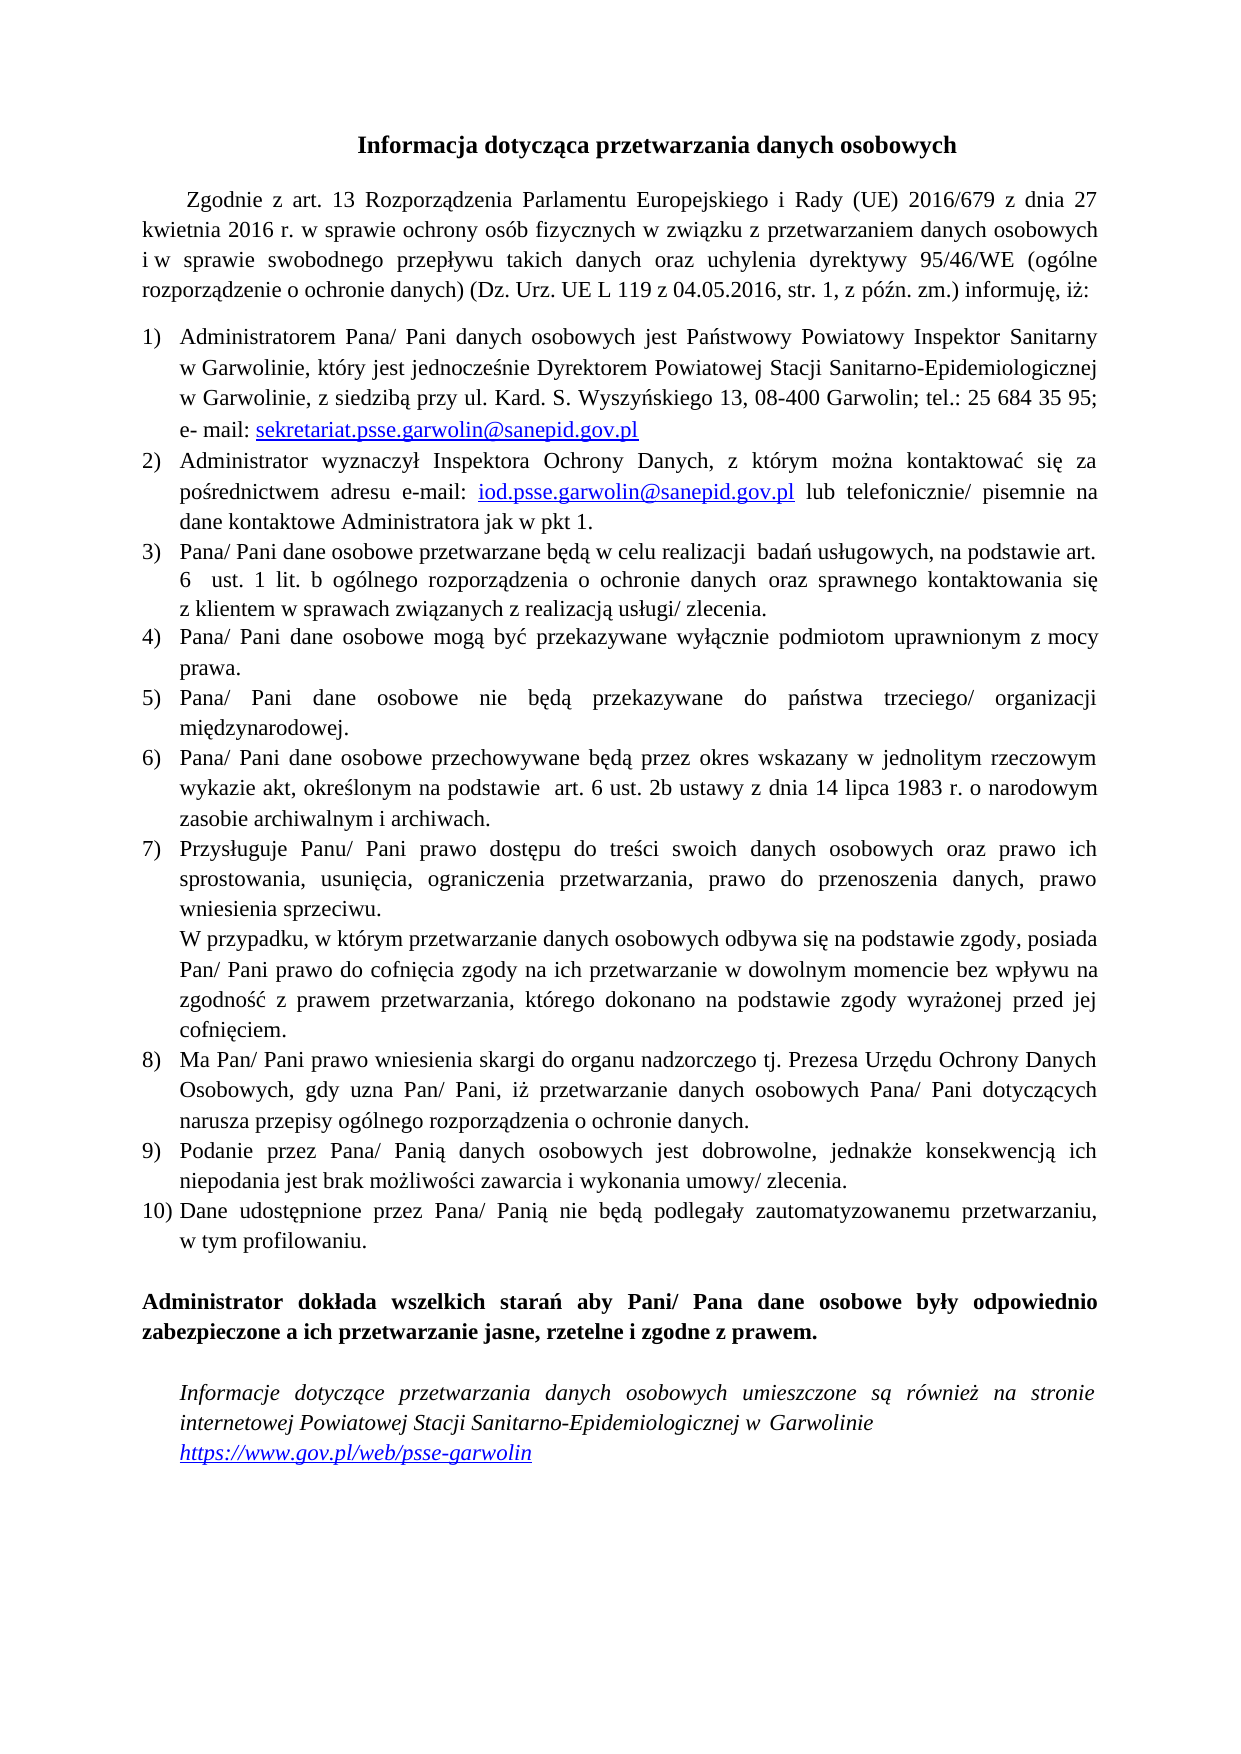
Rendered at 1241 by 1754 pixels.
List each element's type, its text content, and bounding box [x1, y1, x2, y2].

text https://www.gov.pl/web/psse-garwolin [179, 1439, 1172, 1465]
list Administrator wyznaczył Inspektora Ochrony Danych, z którym można kontaktować się za pośrednictwem adresu e-mail: iod.psse.garwolin@sanepid.gov.pl lub telefonicznie/ pisemnie na dane kontaktowe Administratora jak w pkt 1. [142, 447, 1098, 534]
list Przysługuje Panu/ Pani prawo dostępu do treści swoich danych osobowych oraz prawo ich sprostowania, usunięcia, ograniczenia przetwarzania, prawo do przenoszenia danych, prawo wniesienia sprzeciwu. W przypadku, w którym przetwarzanie danych osobowych odbywa się na podstawie zgody, posiada Pan/ Pani prawo do cofnięcia zgody na ich przetwarzanie w dowolnym momencie bez wpływu na zgodność z prawem przetwarzania, którego dokonano na podstawie zgody wyrażonej przed jej cofnięciem. [142, 835, 1098, 1042]
list Podanie przez Pana/ Panią danych osobowych jest dobrowolne, jednakże konsekwencją ich niepodania jest brak możliwości zawarcia i wykonania umowy/ zlecenia. [142, 1137, 1098, 1193]
text Informacje dotyczące przetwarzania danych osobowych umieszczone są również na stronie internetowej Powiatowej Stacji Sanitarno-Epidemiologicznej w Garwolinie [179, 1379, 1098, 1435]
list Dane udostępnione przez Pana/ Panią nie będą podlegały zautomatyzowanemu przetwarzaniu, w tym profilowaniu. [142, 1197, 1098, 1254]
list Pana/ Pani dane osobowe mogą być przekazywane wyłącznie podmiotom uprawnionym z mocy prawa. [142, 623, 1098, 680]
list Administrator dokłada wszelkich starań aby Pani/ Pana dane osobowe były odpowiednio zabezpieczone a ich przetwarzanie jasne, rzetelne i zgodne z prawem. [142, 1288, 1098, 1344]
list Ma Pan/ Pani prawo wniesienia skargi do organu nadzorczego tj. Prezesa Urzędu Ochrony Danych Osobowych, gdy uzna Pan/ Pani, iż przetwarzanie danych osobowych Pana/ Pani dotyczących narusza przepisy ogólnego rozporządzenia o ochronie danych. [142, 1046, 1098, 1133]
list Pana/ Pani dane osobowe nie będą przekazywane do państwa trzeciego/ organizacji międzynarodowej. [142, 684, 1098, 740]
text Informacja dotycząca przetwarzania danych osobowych [142, 130, 1172, 159]
text Zgodnie z art. 13 Rozporządzenia Parlamentu Europejskiego i Rady (UE) 2016/679 z dnia 27 kwietnia 2016 r. w sprawie ochrony osób fizycznych w związku z przetwarzaniem danych osobowych i w sprawie swobodnego przepływu takich danych oraz uchylenia dyrektywy 95/46/WE (ogólne rozporządzenie o ochronie danych) (Dz. Urz. UE L 119 z 04.05.2016, str. 1, z późn. zm.) informuję, iż: [142, 186, 1098, 303]
list Pana/ Pani dane osobowe przechowywane będą przez okres wskazany w jednolitym rzeczowym wykazie akt, określonym na podstawie art. 6 ust. 2b ustawy z dnia 14 lipca 1983 r. o narodowym zasobie archiwalnym i archiwach. [142, 744, 1098, 831]
list Pana/ Pani dane osobowe przetwarzane będą w celu realizacji badań usługowych, na podstawie art. 6 ust. 1 lit. b ogólnego rozporządzenia o ochronie danych oraz sprawnego kontaktowania się z klientem w sprawach związanych z realizacją usługi/ zlecenia. [142, 538, 1098, 621]
list Administratorem Pana/ Pani danych osobowych jest Państwowy Powiatowy Inspektor Sanitarny w Garwolinie, który jest jednocześnie Dyrektorem Powiatowej Stacji Sanitarno-Epidemiologicznej w Garwolinie, z siedzibą przy ul. Kard. S. Wyszyńskiego 13, 08-400 Garwolin; tel.: 25 684 35 95; e- mail: sekretariat.psse.garwolin@sanepid.gov.pl [142, 323, 1098, 443]
